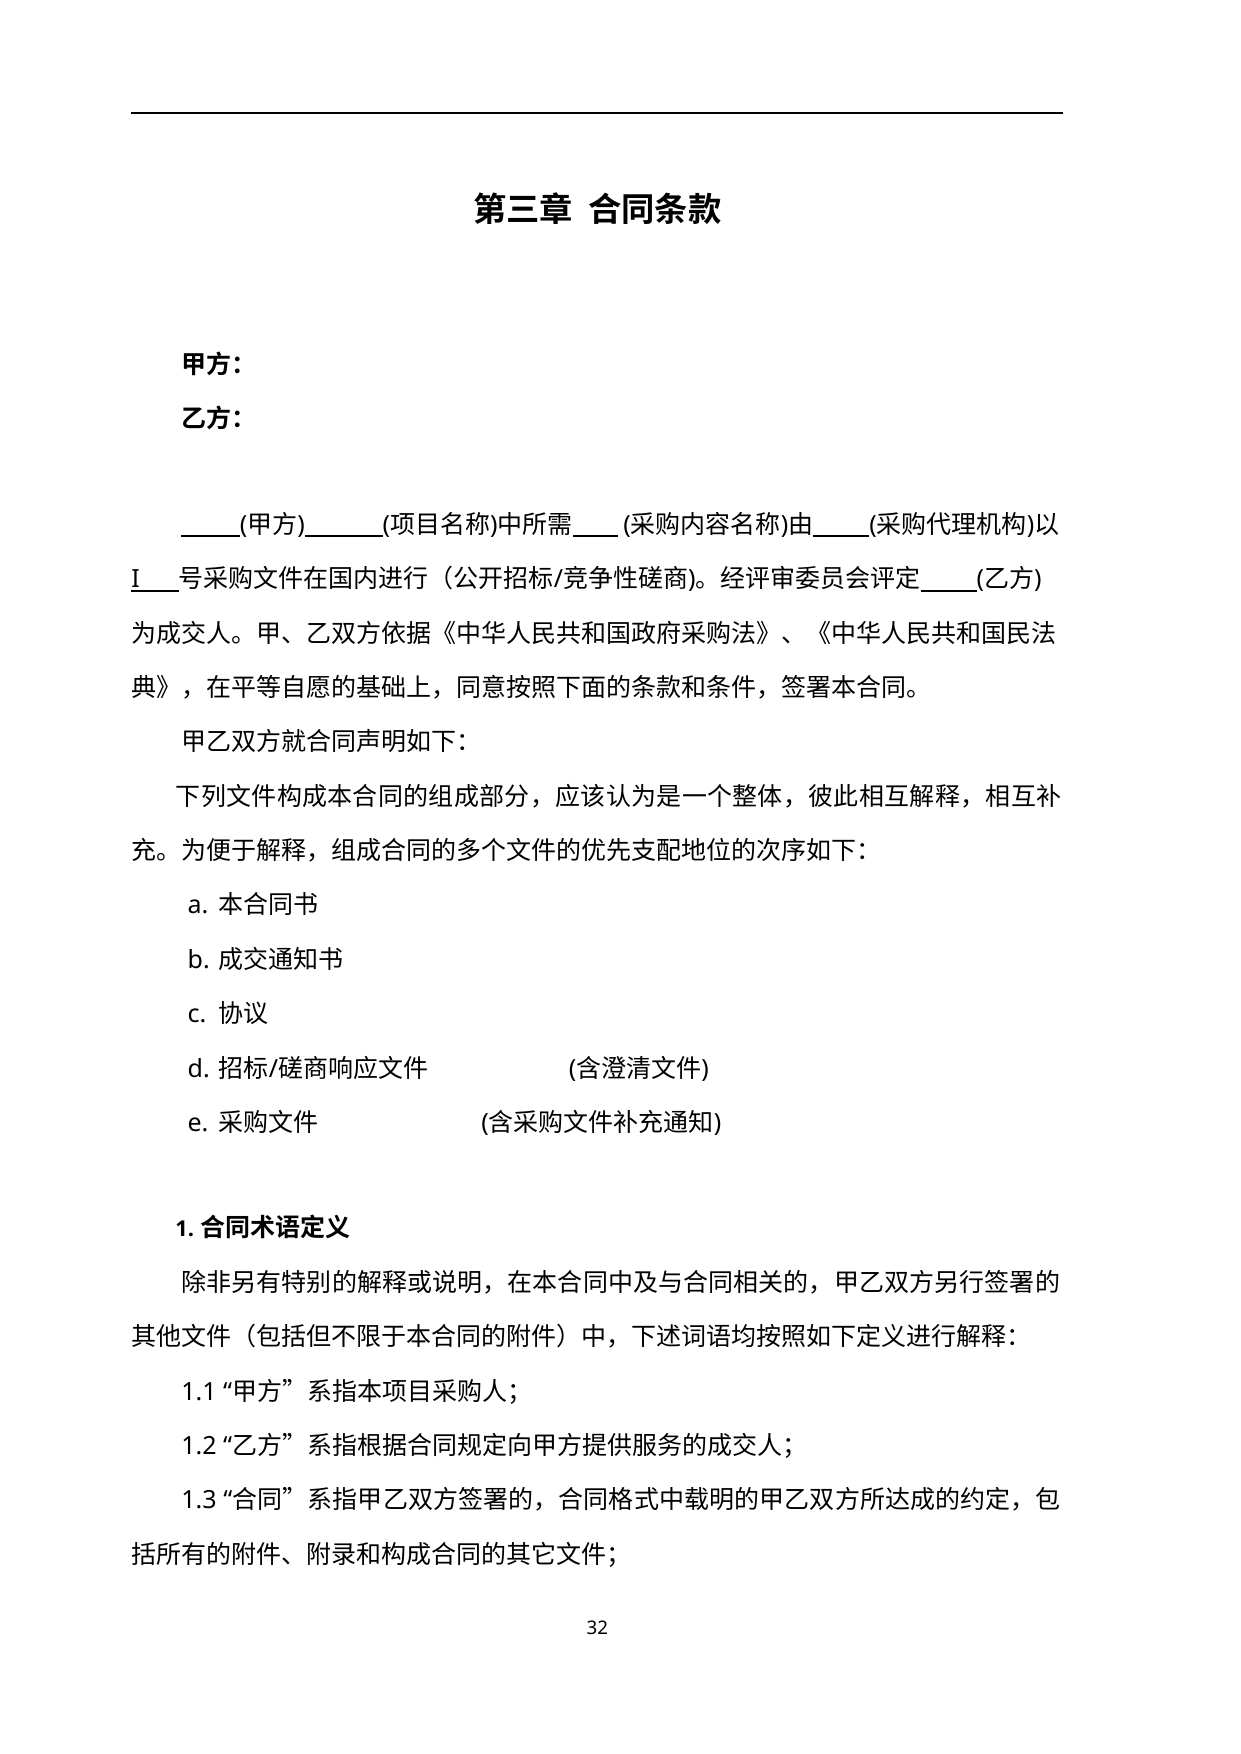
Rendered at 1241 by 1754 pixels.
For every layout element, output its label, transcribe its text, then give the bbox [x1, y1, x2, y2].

text 1.2 “乙方”系指根据合同规定向甲方提供服务的成交人； [131, 1425, 1063, 1462]
text b. 成交通知书 [131, 939, 1063, 976]
text a. 本合同书 [131, 885, 1063, 921]
text 乙方： [131, 399, 1063, 435]
text c. 协议 [131, 994, 1063, 1030]
text 1.3 “合同”系指甲乙双方签署的，合同格式中载明的甲乙双方所达成的约定，包括所有的附件、附录和构成合同的其它文件； [131, 1480, 1063, 1570]
subtitle 第三章 合同条款 [131, 183, 1063, 231]
text 甲乙双方就合同声明如下： [131, 722, 1063, 758]
text 1. 合同术语定义 [131, 1208, 1063, 1244]
text 1.1 “甲方”系指本项目采购人； [131, 1371, 1063, 1407]
text e. 采购文件 (含采购文件补充通知) [131, 1102, 1063, 1139]
text 甲方： [131, 344, 1063, 381]
text 下列文件构成本合同的组成部分，应该认为是一个整体，彼此相互解释，相互补充。为便于解释，组成合同的多个文件的优先支配地位的次序如下： [131, 776, 1063, 867]
text 除非另有特别的解释或说明，在本合同中及与合同相关的，甲乙双方另行签署的其他文件（包括但不限于本合同的附件）中，下述词语均按照如下定义进行解释： [131, 1262, 1063, 1353]
text (甲方) (项目名称)中所需 (采购内容名称)由 (采购代理机构)以I 号采购文件在国内进行（公开招标/竞争性磋商)。经评审委员会评定 (乙方)为成交人。甲、乙双方依据《中华人民共和国政府采购法》、《中华人民共和国民法典》，在平等自愿的基础上，同意按照下面的条款和条件，签署本合同。 [131, 504, 1063, 704]
text d. 招标/磋商响应文件 (含澄清文件) [131, 1048, 1063, 1084]
